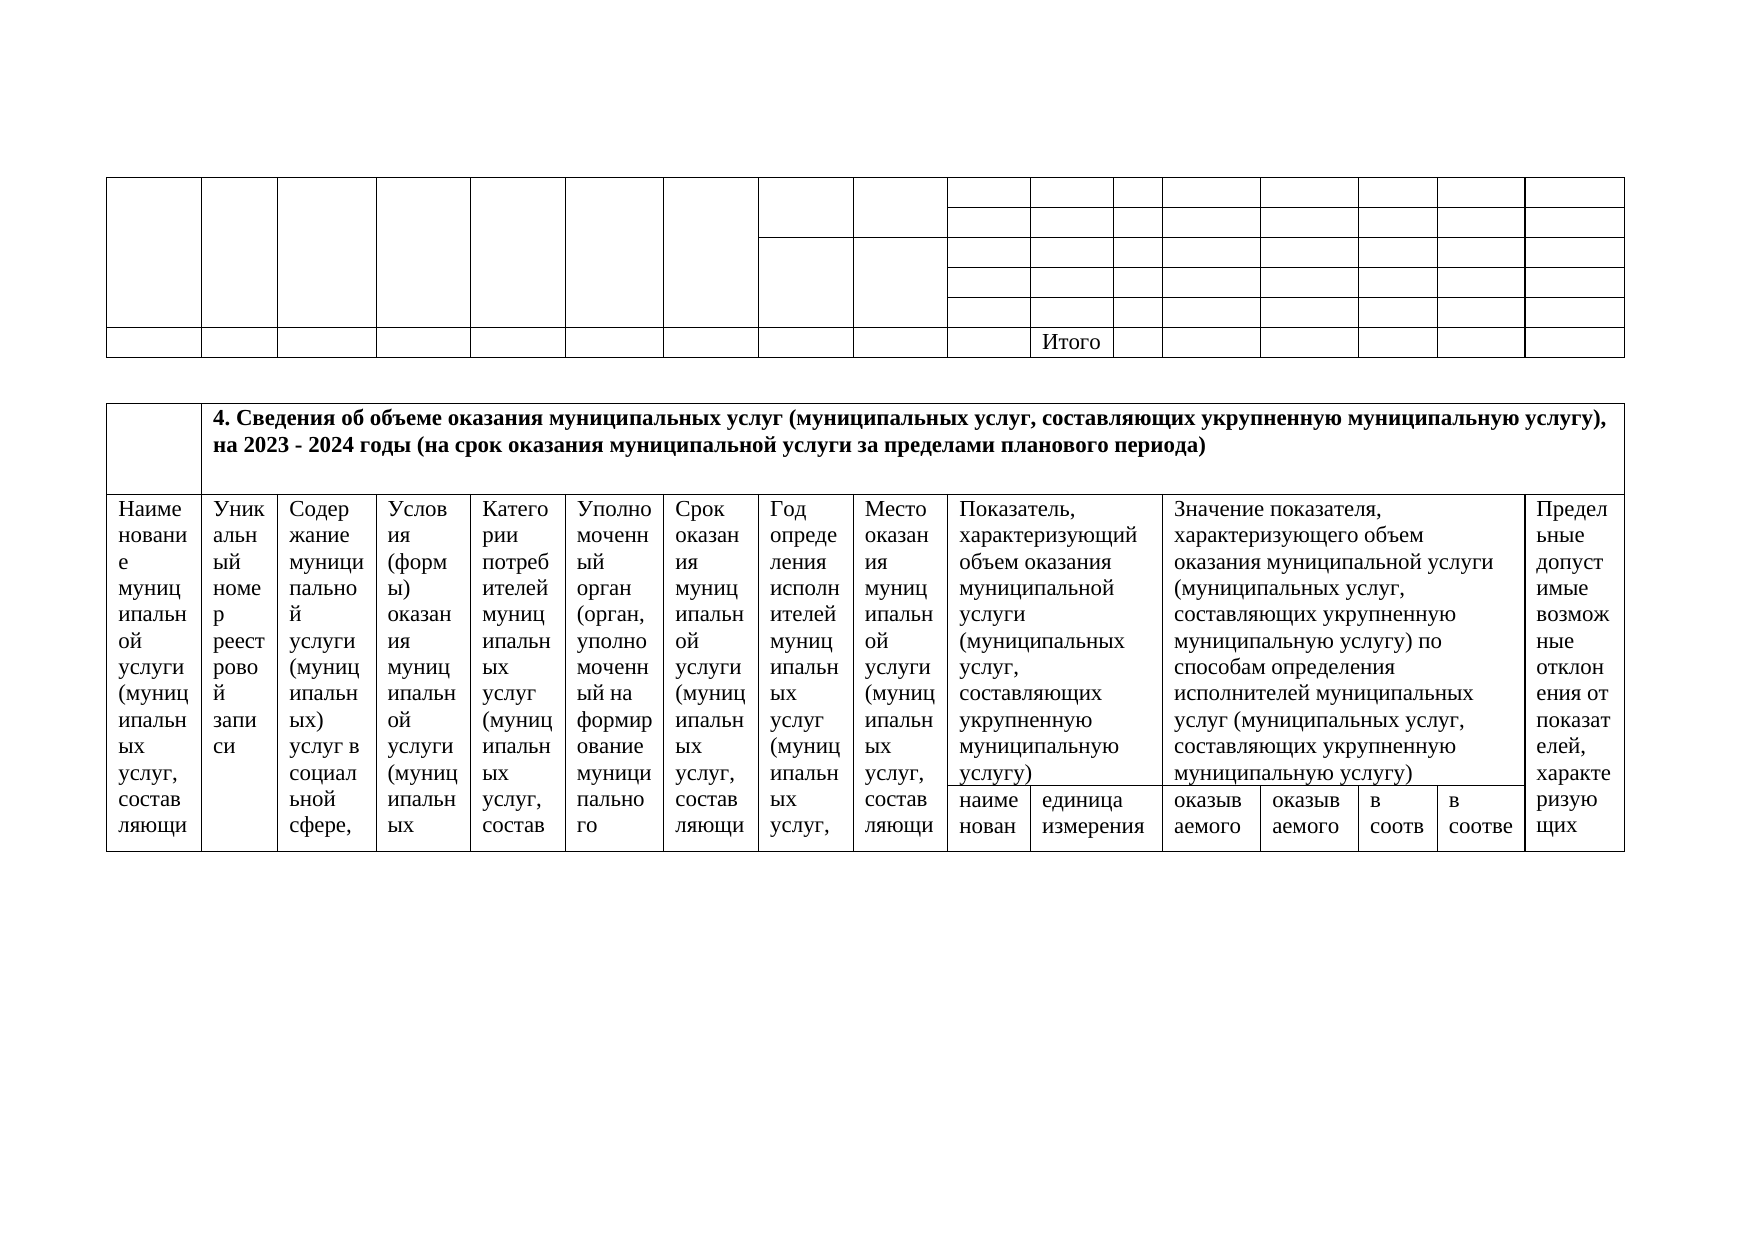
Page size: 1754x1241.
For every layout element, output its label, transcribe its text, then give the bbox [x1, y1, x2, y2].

table_cell [759, 178, 853, 237]
table_cell Показатель, характеризующий объем оказания муниципальной услуги (муниципальных услуг, составляющих укрупненную муниципальную услугу) [948, 495, 1162, 785]
table_cell [1114, 298, 1162, 327]
table_cell наименование показателя [948, 786, 1030, 851]
table_cell [1359, 298, 1437, 327]
table_cell [1114, 268, 1162, 297]
table_cell оказываемого муниципальными бюджетными и автономными учреждениями на основании муниципального задания [1261, 786, 1358, 851]
table_cell [1526, 328, 1624, 357]
table_cell [664, 178, 758, 327]
table_cell [1526, 178, 1624, 207]
table_cell Категории потребителей муниципальных услуг (муниципальных услуг, составляющих укрупненную муниципальную услугу) [471, 495, 565, 851]
table_cell [948, 178, 1030, 207]
table_cell [202, 178, 277, 327]
table_cell [377, 178, 470, 327]
table_cell [1438, 298, 1524, 327]
table_cell единица измерения [1031, 786, 1162, 851]
table_cell [107, 178, 201, 327]
table_cell [948, 298, 1030, 327]
table_cell Содержание муниципальной услуги (муниципальных) услуг в социальной сфере, составляющих укрупненную муниципальную услугу [278, 495, 376, 851]
table_cell [1114, 178, 1162, 207]
table_cell Год определения исполнителей муниципальных услуг (муниципальных услуг, составляющих укрупненную муниципальную услугу) [759, 495, 853, 851]
table_header [107, 404, 201, 494]
table_cell [1114, 328, 1162, 357]
table_cell в соответствии с конкурсом [1359, 786, 1437, 851]
table_cell [471, 178, 565, 327]
table_cell [1359, 238, 1437, 267]
table_cell [1163, 238, 1260, 267]
table_cell [377, 328, 470, 357]
table_cell [1438, 328, 1524, 357]
table_cell [1438, 268, 1524, 297]
table_cell Уникальный номер реестровой записи [202, 495, 277, 851]
table_cell Уполномоченный орган (орган, уполномоченный на формирование муниципального социального заказа) [566, 495, 663, 851]
table_cell [278, 178, 376, 327]
table_cell [1261, 298, 1358, 327]
table_cell [948, 208, 1030, 237]
table_cell [1526, 208, 1624, 237]
table_cell [1359, 268, 1437, 297]
table_cell [1261, 328, 1358, 357]
table_cell Предельные допустимые возможные отклонения от показателей, характеризующих объем оказания муниципальной услуги (муниципальных услуг, составляющих укрупненную муниципальную услугу) [1526, 495, 1624, 851]
table_cell [1031, 268, 1113, 297]
table_cell Наименование муниципальной услуги (муниципальных услуг, составляющих укрупненную муниципальную услугу) [107, 495, 201, 851]
table_cell [1261, 238, 1358, 267]
table_cell [854, 328, 947, 357]
table_header 4. Сведения об объеме оказания муниципальных услуг (муниципальных услуг, составляющих укрупненную муниципальную услугу), на 2023 - 2024 годы (на срок оказания муниципальной услуги за пределами планового периода) [202, 404, 1624, 494]
table_cell [566, 328, 663, 357]
table_cell [854, 238, 947, 327]
table_cell [948, 238, 1030, 267]
table_cell [948, 328, 1030, 357]
table_cell [1526, 268, 1624, 297]
table_cell [1261, 208, 1358, 237]
table_cell [1261, 268, 1358, 297]
table_cell оказываемого муниципальными казенными учреждениями на основании муниципального задания [1163, 786, 1260, 851]
table_cell [107, 328, 201, 357]
table_cell [1031, 298, 1113, 327]
table_cell Срок оказания муниципальной услуги (муниципальных услуг, составляющих укрупненную муниципальную услугу) [664, 495, 758, 851]
table_cell [1163, 208, 1260, 237]
table_cell [1359, 328, 1437, 357]
table_cell [1261, 178, 1358, 207]
table_cell [1163, 178, 1260, 207]
table_cell в соответствии с социальными сертификатами [1438, 786, 1524, 851]
table_cell [1163, 268, 1260, 297]
table_cell [1526, 238, 1624, 267]
table_cell [1114, 238, 1162, 267]
table_cell [566, 178, 663, 327]
table_cell [1031, 178, 1113, 207]
table_cell [202, 328, 277, 357]
table_cell [1359, 208, 1437, 237]
table_cell [1114, 208, 1162, 237]
table_cell Место оказания муниципальной услуги (муниципальных услуг, составляющих укрупненную муниципальную услугу) [854, 495, 947, 851]
table_cell [471, 328, 565, 357]
table_cell Итого [1031, 328, 1113, 357]
table_cell [1438, 238, 1524, 267]
table_cell [1031, 208, 1113, 237]
table_cell Значение показателя, характеризующего объем оказания муниципальной услуги (муниципальных услуг, составляющих укрупненную муниципальную услугу) по способам определения исполнителей муниципальных услуг (муниципальных услуг, составляющих укрупненную муниципальную услугу) [1163, 495, 1524, 785]
table_cell [1163, 298, 1260, 327]
table_cell Условия (формы) оказания муниципальной услуги (муниципальных услуг, составляющих укрупненную муниципальную услугу) [377, 495, 470, 851]
table_cell [1163, 328, 1260, 357]
table_cell [278, 328, 376, 357]
table_cell [1526, 298, 1624, 327]
table_cell [664, 328, 758, 357]
table_cell [1359, 178, 1437, 207]
table_cell [948, 268, 1030, 297]
table_cell [1438, 208, 1524, 237]
table_cell [759, 238, 853, 327]
table_cell [759, 328, 853, 357]
table_cell [1031, 238, 1113, 267]
table_cell [854, 178, 947, 237]
table_cell [1438, 178, 1524, 207]
